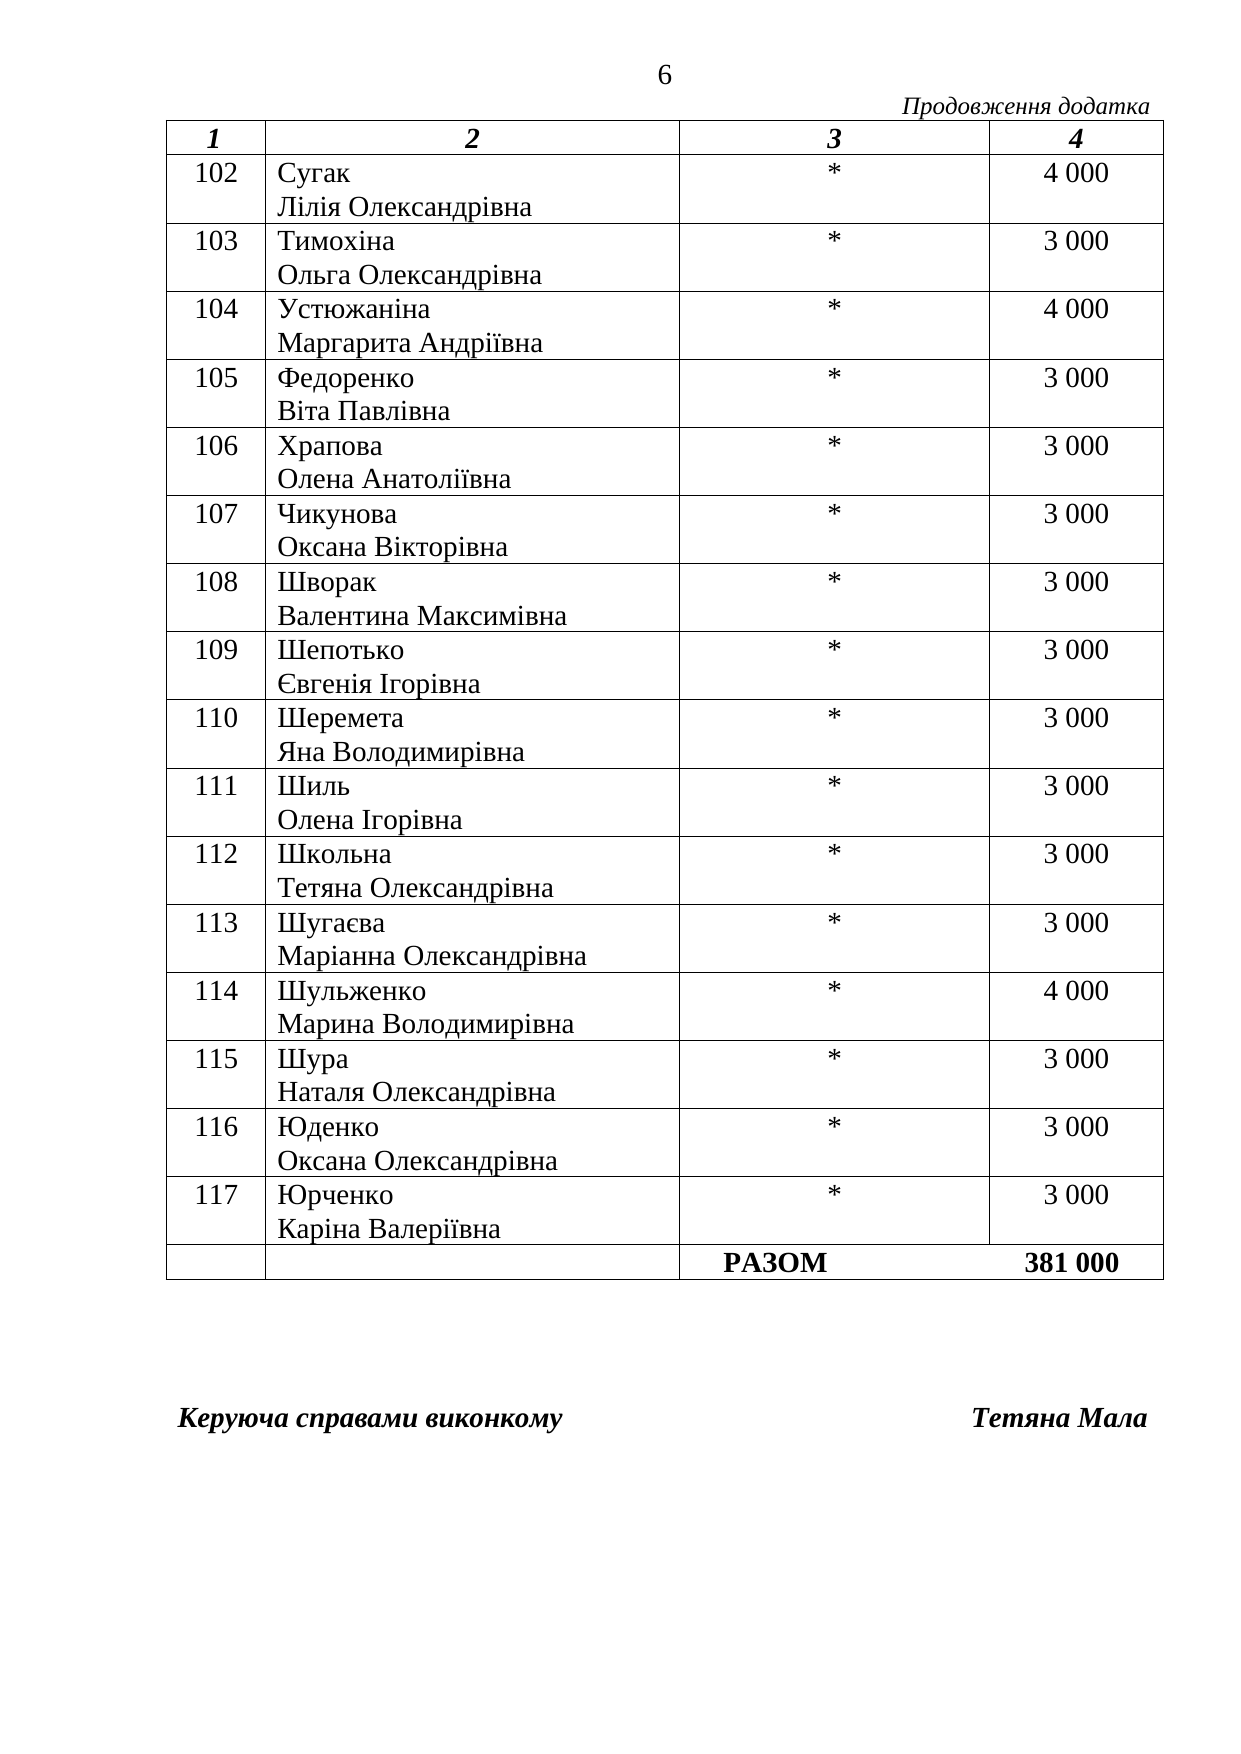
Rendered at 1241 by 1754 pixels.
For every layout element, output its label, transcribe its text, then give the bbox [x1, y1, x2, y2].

table_cell 1 [167, 121, 265, 154]
table_cell [167, 632, 265, 699]
table_cell 3 [680, 121, 989, 154]
table_cell * [680, 496, 989, 563]
table_cell * [680, 360, 989, 427]
table_cell 3 000 [990, 1177, 1163, 1244]
table_cell Устюжаніна Маргарита Андріївна [266, 292, 679, 359]
table_cell [167, 224, 265, 291]
table_cell 3 000 [990, 360, 1163, 427]
table_cell * [680, 155, 989, 222]
table_cell Шепотько Євгенія Ігорівна [266, 632, 679, 699]
table_cell [167, 360, 265, 427]
table_cell Храпова Олена Анатоліївна [266, 428, 679, 495]
table_cell 4 000 [990, 155, 1163, 222]
table_cell 4 000 [990, 292, 1163, 359]
table_cell РАЗОМ 381 000 [680, 1245, 1163, 1279]
table_cell Шульженко Марина Володимирівна [266, 973, 679, 1040]
table_cell * [680, 769, 989, 836]
table_cell * [680, 428, 989, 495]
table_cell 3 000 [990, 905, 1163, 972]
table_cell [167, 1177, 265, 1244]
table_cell * [680, 292, 989, 359]
table_cell 3 000 [990, 496, 1163, 563]
table_cell Школьна Тетяна Олександрівна [266, 837, 679, 904]
table_cell Шиль Олена Ігорівна [266, 769, 679, 836]
table_cell Юденко Оксана Олександрівна [266, 1109, 679, 1176]
table_cell Шеремета Яна Володимирівна [266, 700, 679, 767]
table_cell [167, 1245, 265, 1279]
table_cell 2 [266, 121, 679, 154]
table_cell [167, 700, 265, 767]
table_cell Чикунова Оксана Вікторівна [266, 496, 679, 563]
table_cell * [680, 837, 989, 904]
table_cell * [680, 1109, 989, 1176]
text Керуюча справами виконкому Тетяна Мала [177, 1400, 1152, 1433]
table_cell [167, 769, 265, 836]
table_cell [266, 1245, 679, 1279]
table_cell Юрченко Каріна Валеріївна [266, 1177, 679, 1244]
table_cell 3 000 [990, 632, 1163, 699]
table_cell [167, 837, 265, 904]
table_cell * [680, 1177, 989, 1244]
table_cell Шура Наталя Олександрівна [266, 1041, 679, 1108]
table_cell 4 [990, 121, 1163, 154]
table_cell Шворак Валентина Максимівна [266, 564, 679, 631]
table_cell Сугак Лілія Олександрівна [266, 155, 679, 222]
table_cell [167, 292, 265, 359]
table_cell [167, 973, 265, 1040]
table_cell 3 000 [990, 1109, 1163, 1176]
table_cell 3 000 [990, 769, 1163, 836]
table_cell 3 000 [990, 1041, 1163, 1108]
table_cell 3 000 [990, 564, 1163, 631]
table_cell * [680, 1041, 989, 1108]
table_cell * [680, 973, 989, 1040]
table_cell [167, 428, 265, 495]
table_cell Шугаєва Маріанна Олександрівна [266, 905, 679, 972]
table_cell [167, 496, 265, 563]
table_cell [167, 905, 265, 972]
table_cell [167, 155, 265, 222]
table_cell 3 000 [990, 700, 1163, 767]
table_cell * [680, 564, 989, 631]
table_cell * [680, 905, 989, 972]
table_cell 4 000 [990, 973, 1163, 1040]
table_cell [167, 1109, 265, 1176]
table_cell 3 000 [990, 224, 1163, 291]
table_cell 3 000 [990, 428, 1163, 495]
table_cell [167, 564, 265, 631]
table_cell * [680, 632, 989, 699]
table_cell * [680, 224, 989, 291]
table_cell Тимохіна Ольга Олександрівна [266, 224, 679, 291]
table_cell Федоренко Віта Павлівна [266, 360, 679, 427]
table_cell [167, 1041, 265, 1108]
table_cell * [680, 700, 989, 767]
table_cell 3 000 [990, 837, 1163, 904]
